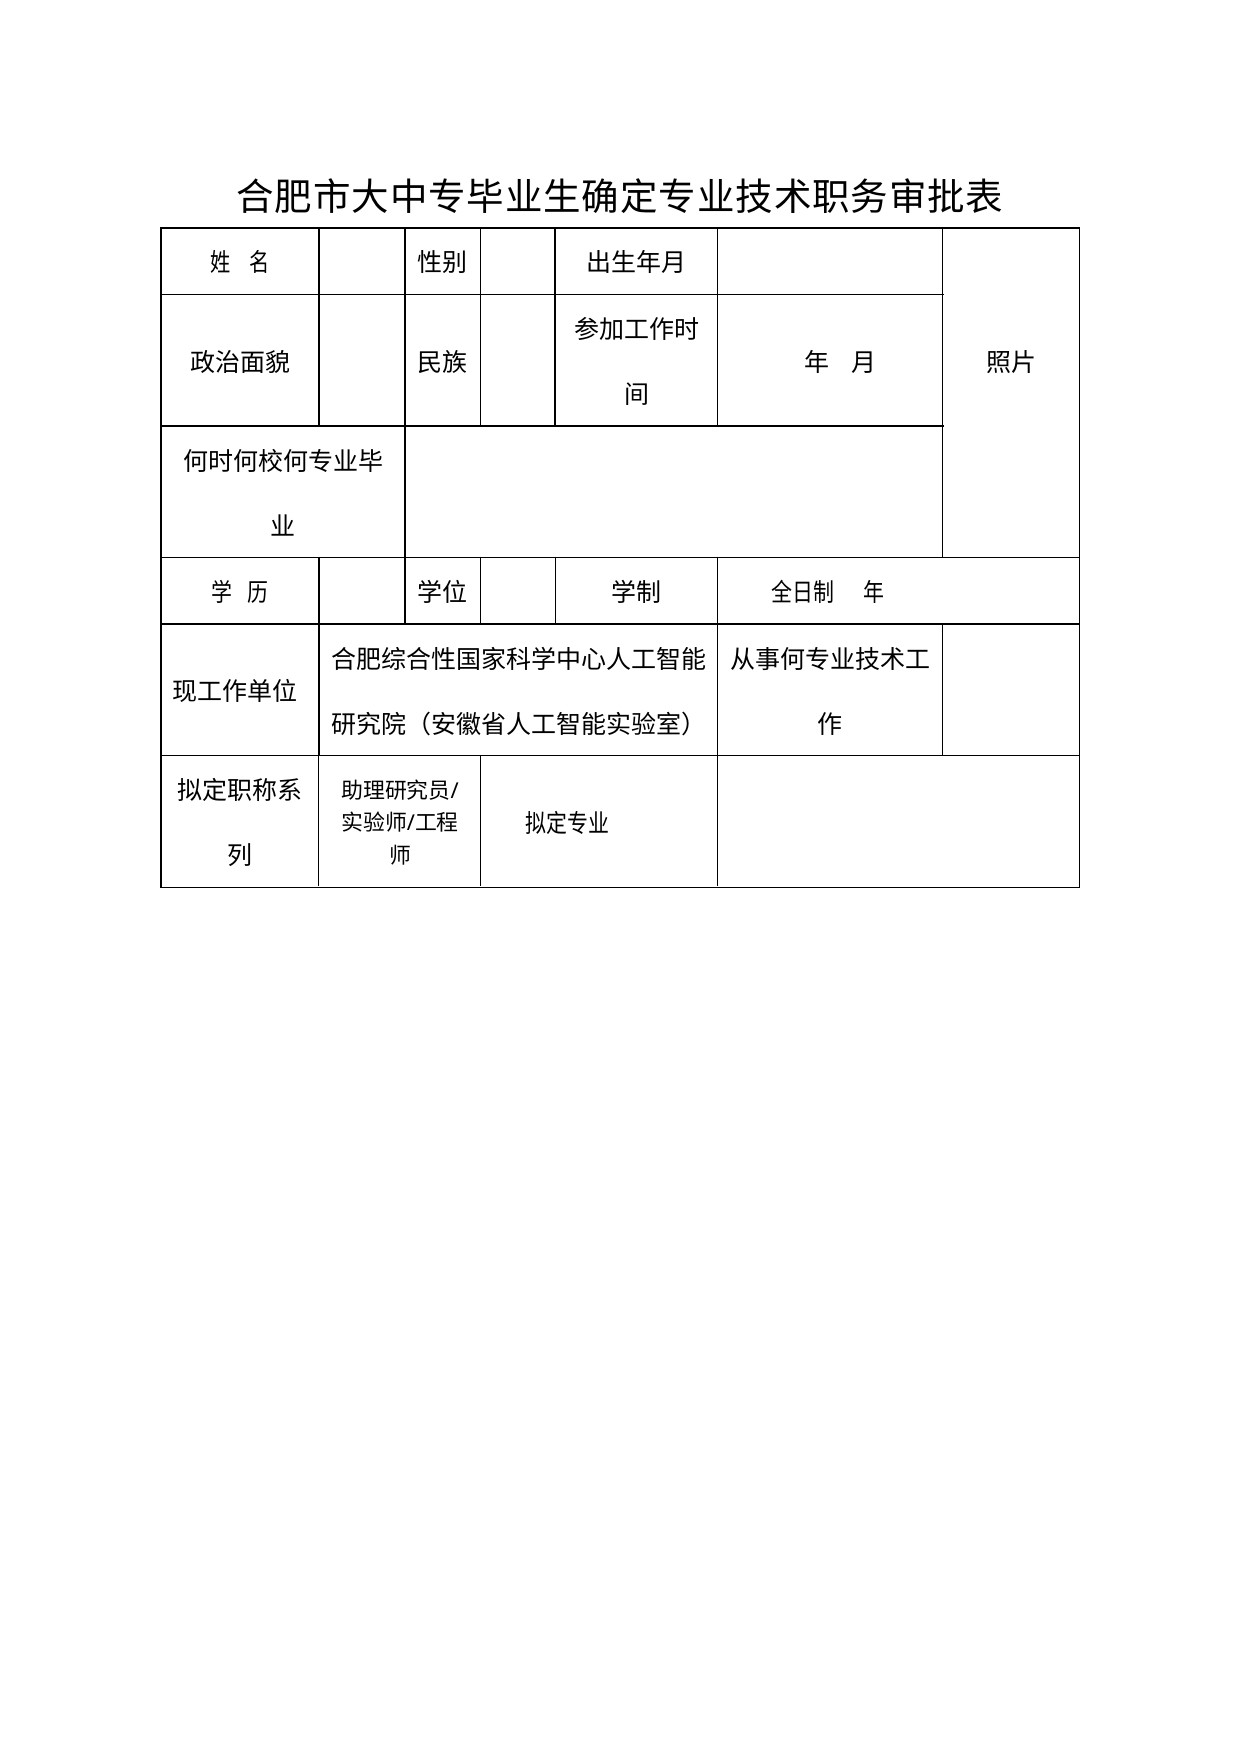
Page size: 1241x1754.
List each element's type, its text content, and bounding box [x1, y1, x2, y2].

table_header 姓 名 [162, 229, 318, 293]
table_cell 拟定专业 [481, 756, 717, 886]
table_cell [943, 625, 1079, 755]
table_cell 现工作单位 [162, 625, 318, 755]
table_cell 从事何专业技术工作 [718, 625, 942, 755]
table_cell [406, 427, 942, 557]
table_cell 助理研究员/实验师/工程师 [319, 756, 480, 886]
table_cell [481, 295, 554, 425]
table_header 照片 [943, 229, 1079, 557]
table_cell 拟定职称系列 [162, 756, 318, 886]
table_cell 全日制 年 [718, 558, 1079, 623]
table_cell [718, 756, 1079, 886]
table_cell [320, 558, 404, 623]
table_cell 学制 [556, 558, 717, 623]
table_cell [320, 295, 404, 425]
table_cell [481, 558, 555, 623]
table_cell 参加工作时间 [556, 295, 717, 425]
table_header [718, 229, 942, 293]
table_cell 年 月 [718, 295, 942, 425]
table_header [481, 229, 554, 293]
text 合肥市大中专毕业生确定专业技术职务审批表 [187, 162, 1053, 227]
table_cell 何时何校何专业毕业 [162, 427, 404, 557]
table_header 出生年月 [556, 229, 717, 293]
table_header 性别 [406, 229, 480, 293]
table_cell 政治面貌 [162, 295, 318, 425]
table_cell 合肥综合性国家科学中心人工智能研究院（安徽省人工智能实验室） [320, 625, 717, 755]
table_cell 学 历 [162, 558, 318, 623]
table_header [320, 229, 404, 293]
table_cell 学位 [406, 558, 480, 623]
table_cell 民族 [406, 295, 480, 425]
